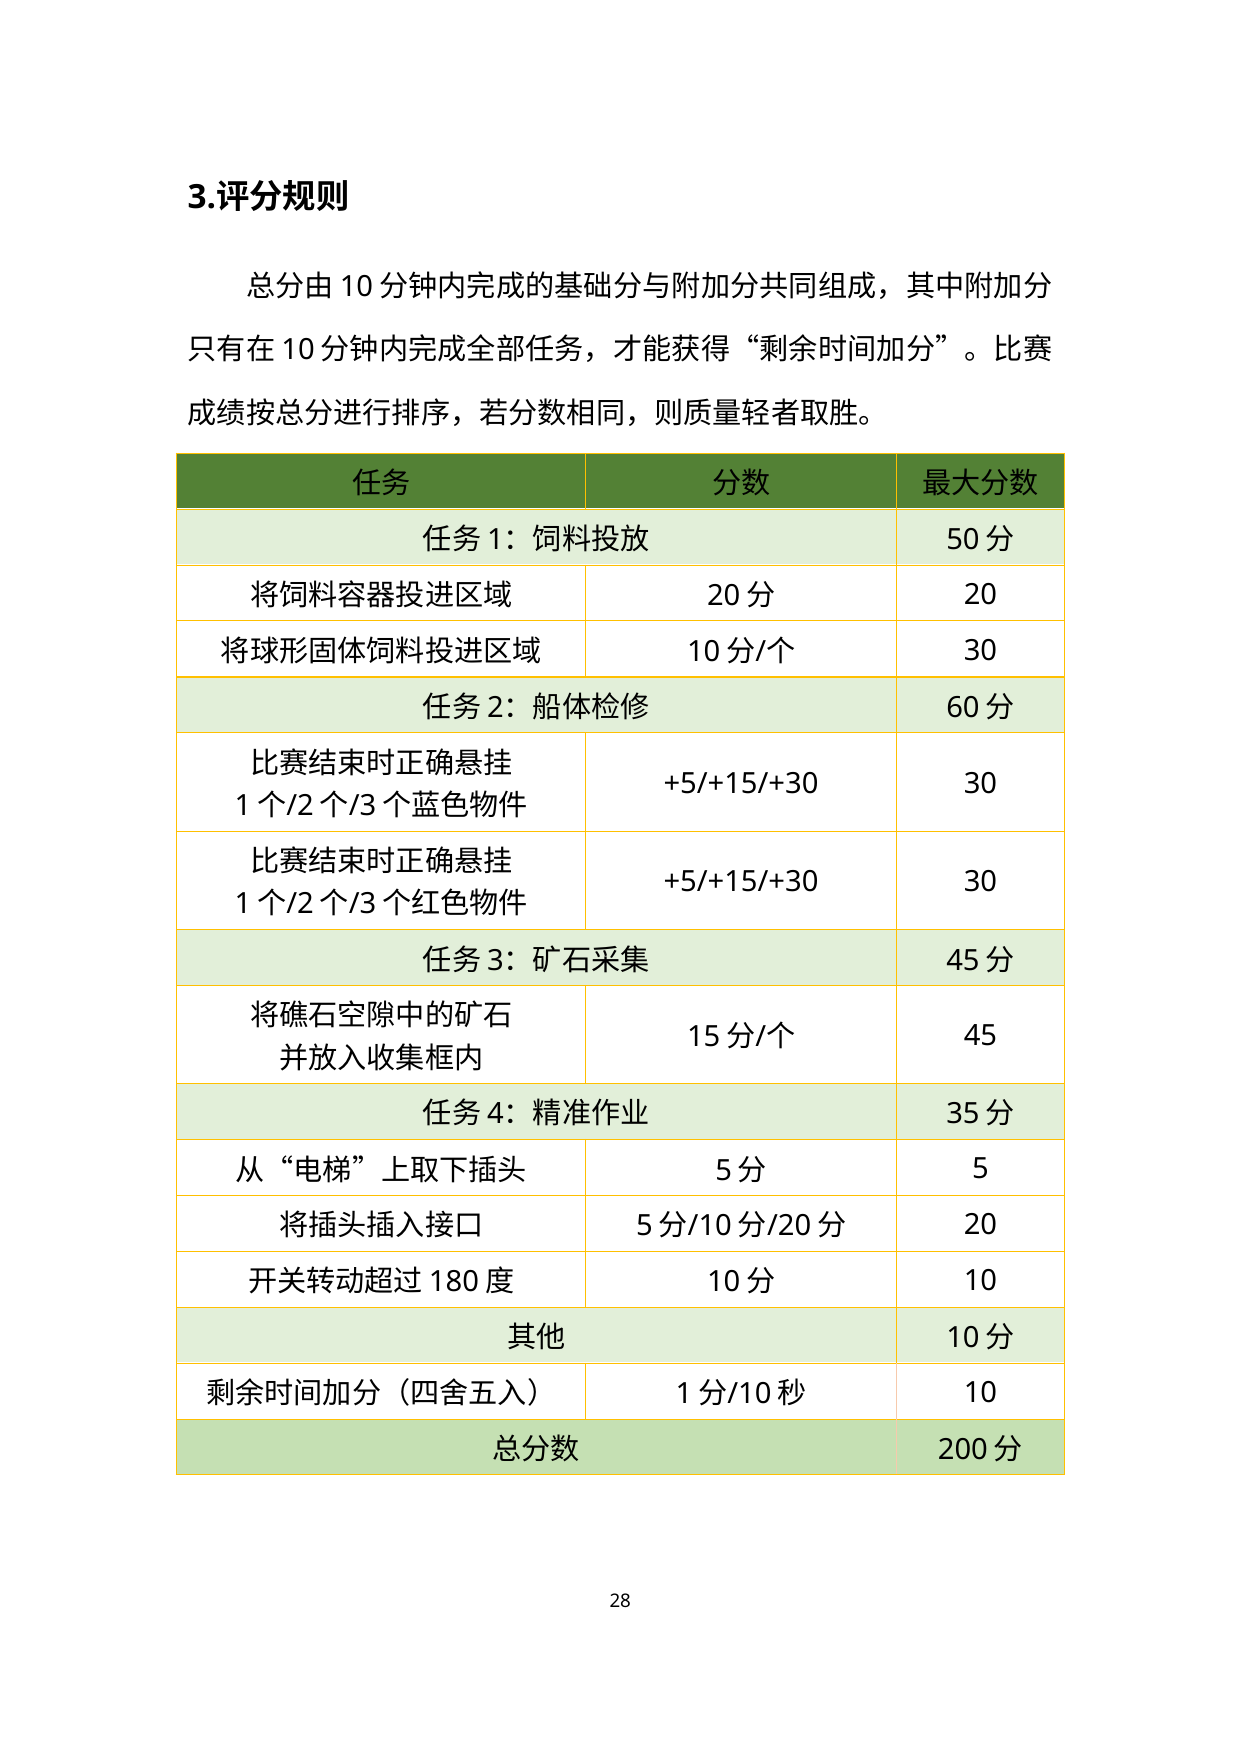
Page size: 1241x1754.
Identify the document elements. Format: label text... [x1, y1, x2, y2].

table_cell 将礁石空隙中的矿石 并放入收集框内 [177, 986, 585, 1083]
table_cell 将饲料容器投进区域 [177, 566, 585, 620]
text 总分由10分钟内完成的基础分与附加分共同组成，其中附加分只有在10分钟内完成全部任务，才能获得“剩余时间加分”。比赛成绩按总分进行排序，若分数相同，则质量轻者取胜。 [187, 262, 1053, 432]
table_cell 10分 [897, 1308, 1064, 1362]
table_cell 任务3：矿石采集 [177, 930, 896, 985]
table_cell 10分/个 [586, 621, 896, 676]
table_cell 总分数 [177, 1420, 896, 1474]
table_header 任务 [177, 454, 585, 508]
table_cell 15分/个 [586, 986, 896, 1083]
table_cell 比赛结束时正确悬挂 1个/2个/3个红色物件 [177, 832, 585, 929]
table_header 分数 [586, 454, 896, 508]
table_cell 50分 [897, 510, 1064, 564]
table_cell 30 [897, 733, 1064, 831]
table_cell +5/+15/+30 [586, 832, 896, 929]
table_cell 将球形固体饲料投进区域 [177, 621, 585, 676]
table_cell 45 [897, 986, 1064, 1083]
table_cell 20分 [586, 566, 896, 620]
table_cell 剩余时间加分（四舍五入） [177, 1364, 585, 1418]
table_cell +5/+15/+30 [586, 733, 896, 831]
table_cell 任务1：饲料投放 [177, 510, 896, 564]
table_cell 45分 [897, 930, 1064, 985]
table_cell 从“电梯”上取下插头 [177, 1140, 585, 1195]
table_cell 20 [897, 1196, 1064, 1251]
table_cell 比赛结束时正确悬挂 1个/2个/3个蓝色物件 [177, 733, 585, 831]
table_header 最大分数 [897, 454, 1064, 508]
table_cell 200分 [897, 1420, 1064, 1474]
table_cell 35分 [897, 1084, 1064, 1139]
table_cell 10 [897, 1252, 1064, 1307]
table_cell 60分 [897, 678, 1064, 732]
table_cell 30 [897, 621, 1064, 676]
table_cell 10分 [586, 1252, 896, 1307]
table_cell 任务4：精准作业 [177, 1084, 896, 1139]
table_cell 5分 [586, 1140, 896, 1195]
table_cell 30 [897, 832, 1064, 929]
table_cell 5 [897, 1140, 1064, 1195]
table_cell 任务2：船体检修 [177, 678, 896, 732]
table_cell 将插头插入接口 [177, 1196, 585, 1251]
table_cell 10 [897, 1364, 1064, 1418]
table_cell 其他 [177, 1308, 896, 1362]
table_cell 5分/10分/20分 [586, 1196, 896, 1251]
table_cell 1分/10秒 [586, 1364, 896, 1418]
text 3.评分规则 [187, 170, 1053, 218]
table_cell 开关转动超过180度 [177, 1252, 585, 1307]
table_cell 20 [897, 566, 1064, 620]
